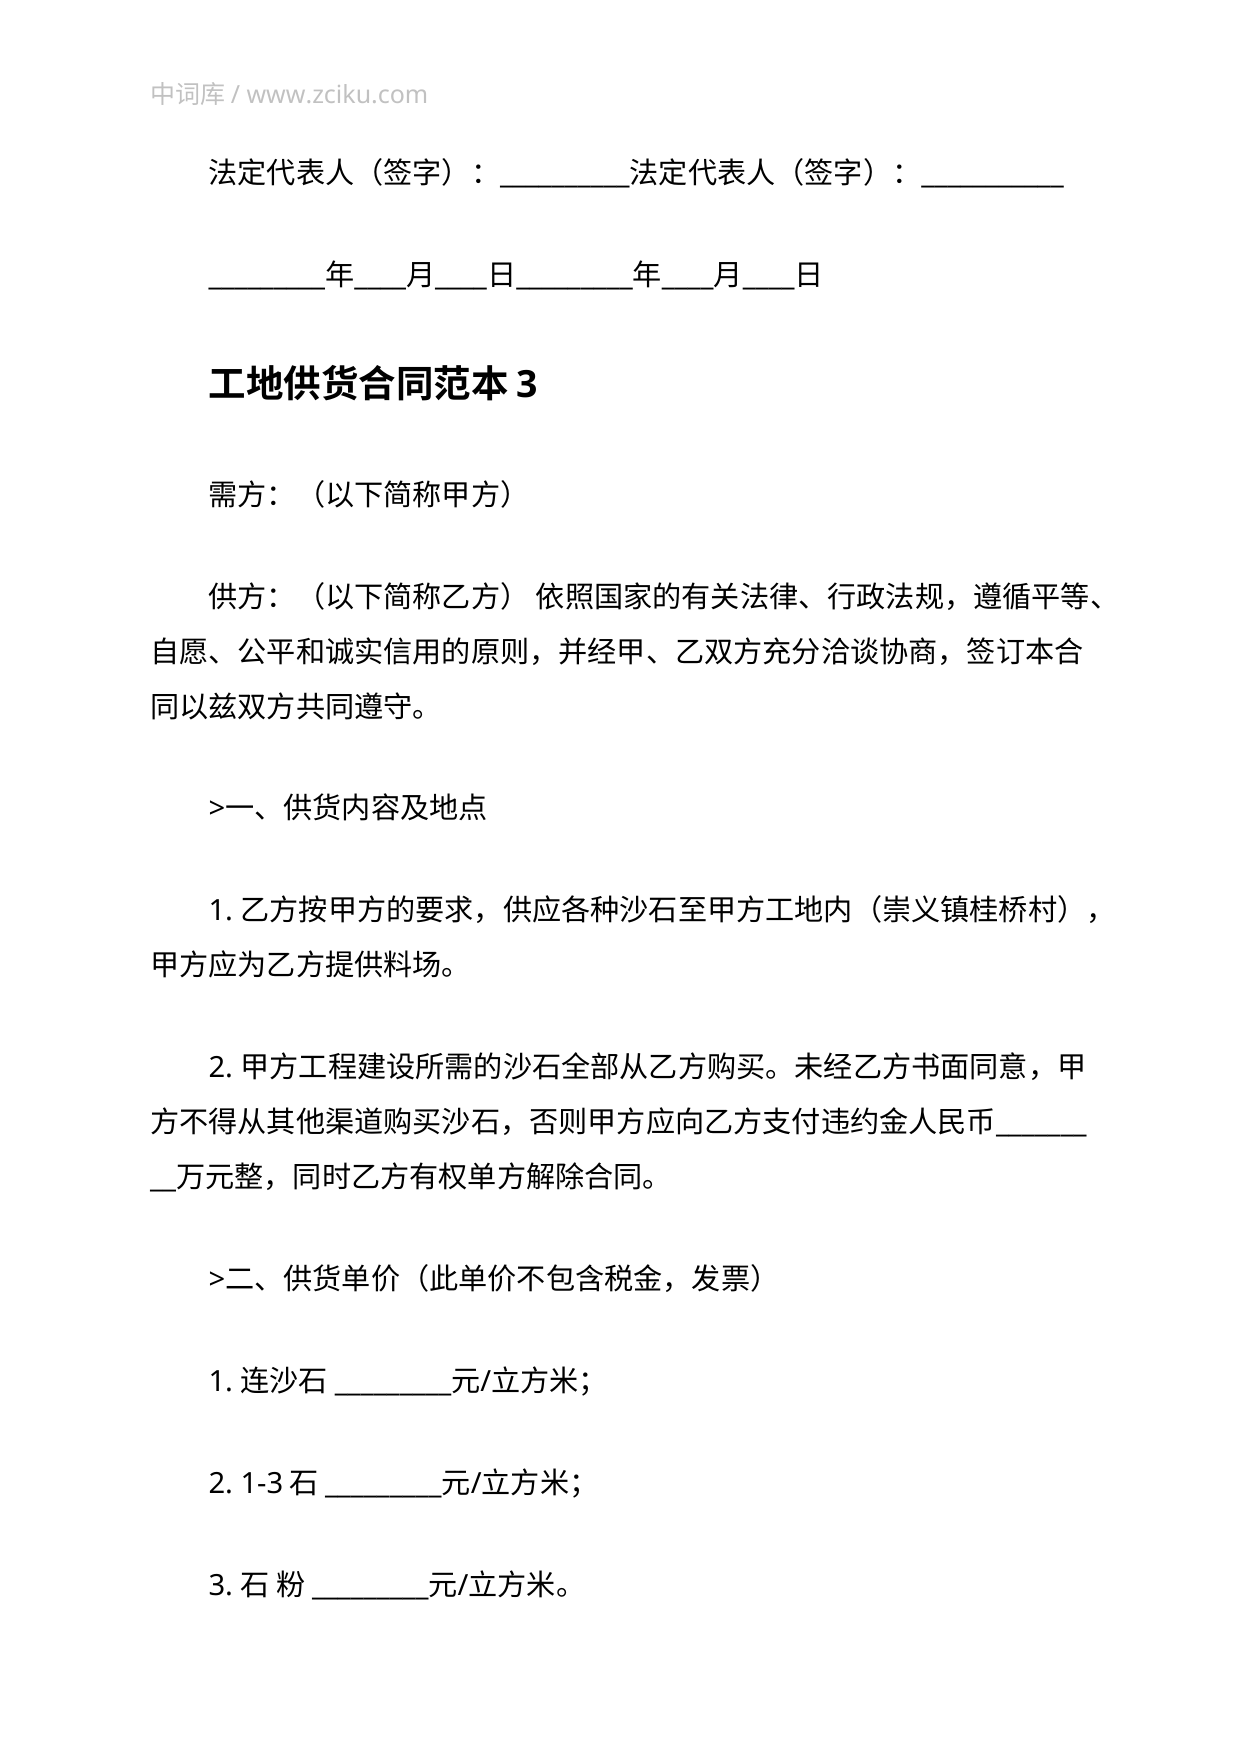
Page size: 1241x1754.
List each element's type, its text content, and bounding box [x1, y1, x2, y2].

text >二、供货单价（此单价不包含税金，发票） [150, 1256, 1090, 1298]
text 工地供货合同范本3 [150, 354, 1090, 408]
text 1. 连沙石 _________元/立方米； [150, 1358, 1090, 1400]
text 需方：（以下简称甲方） [150, 472, 1090, 514]
text _________年____月____日_________年____月____日 [150, 252, 1090, 294]
text 1. 乙方按甲方的要求，供应各种沙石至甲方工地内（崇义镇桂桥村），甲方应为乙方提供料场。 [150, 887, 1090, 984]
text 2. 甲方工程建设所需的沙石全部从乙方购买。未经乙方书面同意，甲方不得从其他渠道购买沙石，否则甲方应向乙方支付违约金人民币_________万元整，同时乙方有权单方解除合同。 [150, 1044, 1090, 1196]
text 供方：（以下简称乙方） 依照国家的有关法律、行政法规，遵循平等、自愿、公平和诚实信用的原则，并经甲、乙双方充分洽谈协商，签订本合同以兹双方共同遵守。 [150, 573, 1090, 725]
text >一、供货内容及地点 [150, 785, 1090, 827]
text 3. 石 粉 _________元/立方米。 [150, 1562, 1090, 1604]
text 2. 1-3石 _________元/立方米； [150, 1459, 1090, 1502]
text 法定代表人（签字）：__________法定代表人（签字）：___________ [150, 150, 1090, 192]
